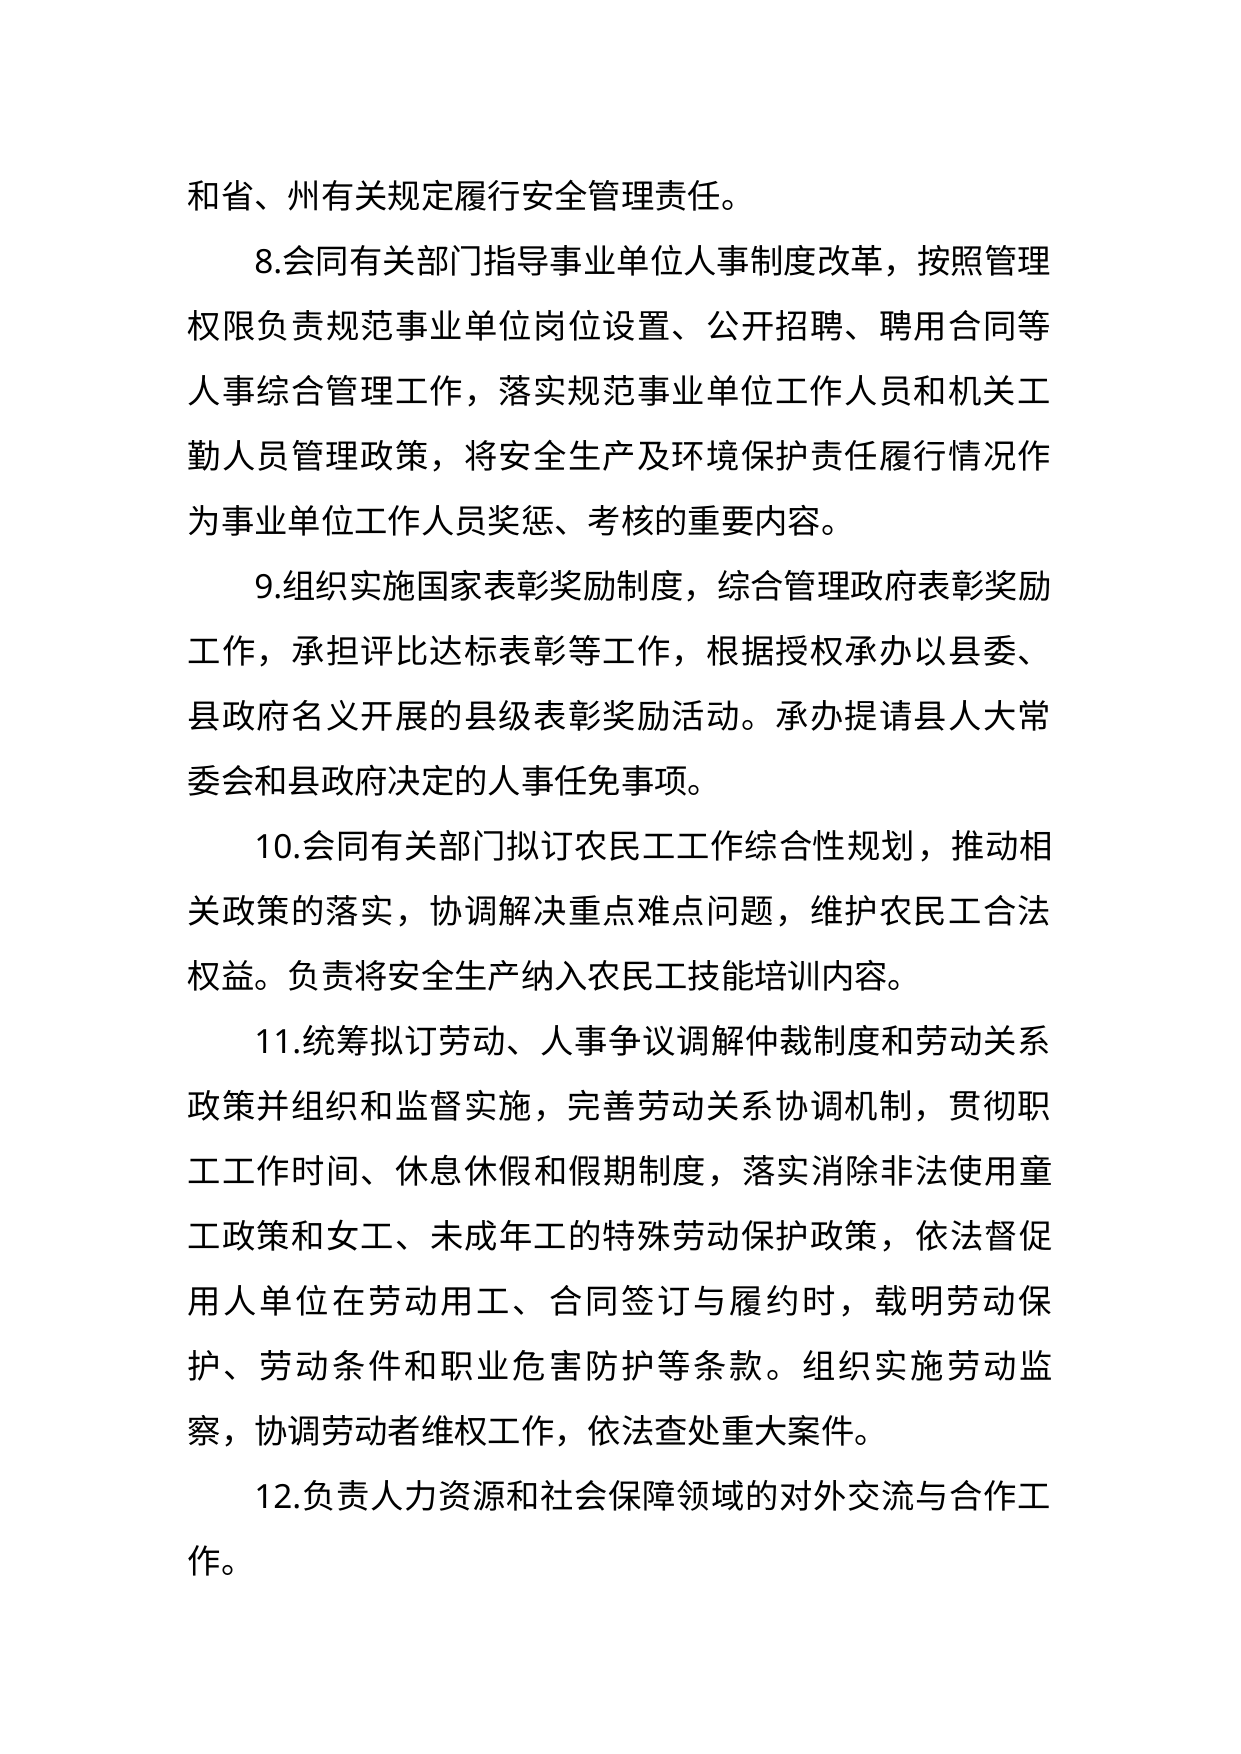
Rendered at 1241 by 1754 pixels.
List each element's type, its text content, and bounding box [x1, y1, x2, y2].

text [187, 162, 1053, 227]
text 9.组织实施国家表彰奖励制度，综合管理政府表彰奖励工作，承担评比达标表彰等工作，根据授权承办以县委、县政府名义开展的县级表彰奖励活动。承办提请县人大常委会和县政府决定的人事任免事项。 [187, 552, 1053, 812]
text 11.统筹拟订劳动、人事争议调解仲裁制度和劳动关系政策并组织和监督实施，完善劳动关系协调机制，贯彻职工工作时间、休息休假和假期制度，落实消除非法使用童工政策和女工、未成年工的特殊劳动保护政策，依法督促用人单位在劳动用工、合同签订与履约时，载明劳动保护、劳动条件和职业危害防护等条款。组织实施劳动监察，协调劳动者维权工作，依法查处重大案件。 [187, 1007, 1053, 1462]
text 10.会同有关部门拟订农民工工作综合性规划，推动相关政策的落实，协调解决重点难点问题，维护农民工合法权益。负责将安全生产纳入农民工技能培训内容。 [187, 812, 1053, 1007]
text 12.负责人力资源和社会保障领域的对外交流与合作工作。 [187, 1462, 1053, 1592]
text 8.会同有关部门指导事业单位人事制度改革，按照管理权限负责规范事业单位岗位设置、公开招聘、聘用合同等人事综合管理工作，落实规范事业单位工作人员和机关工勤人员管理政策，将安全生产及环境保护责任履行情况作为事业单位工作人员奖惩、考核的重要内容。 [187, 227, 1053, 552]
